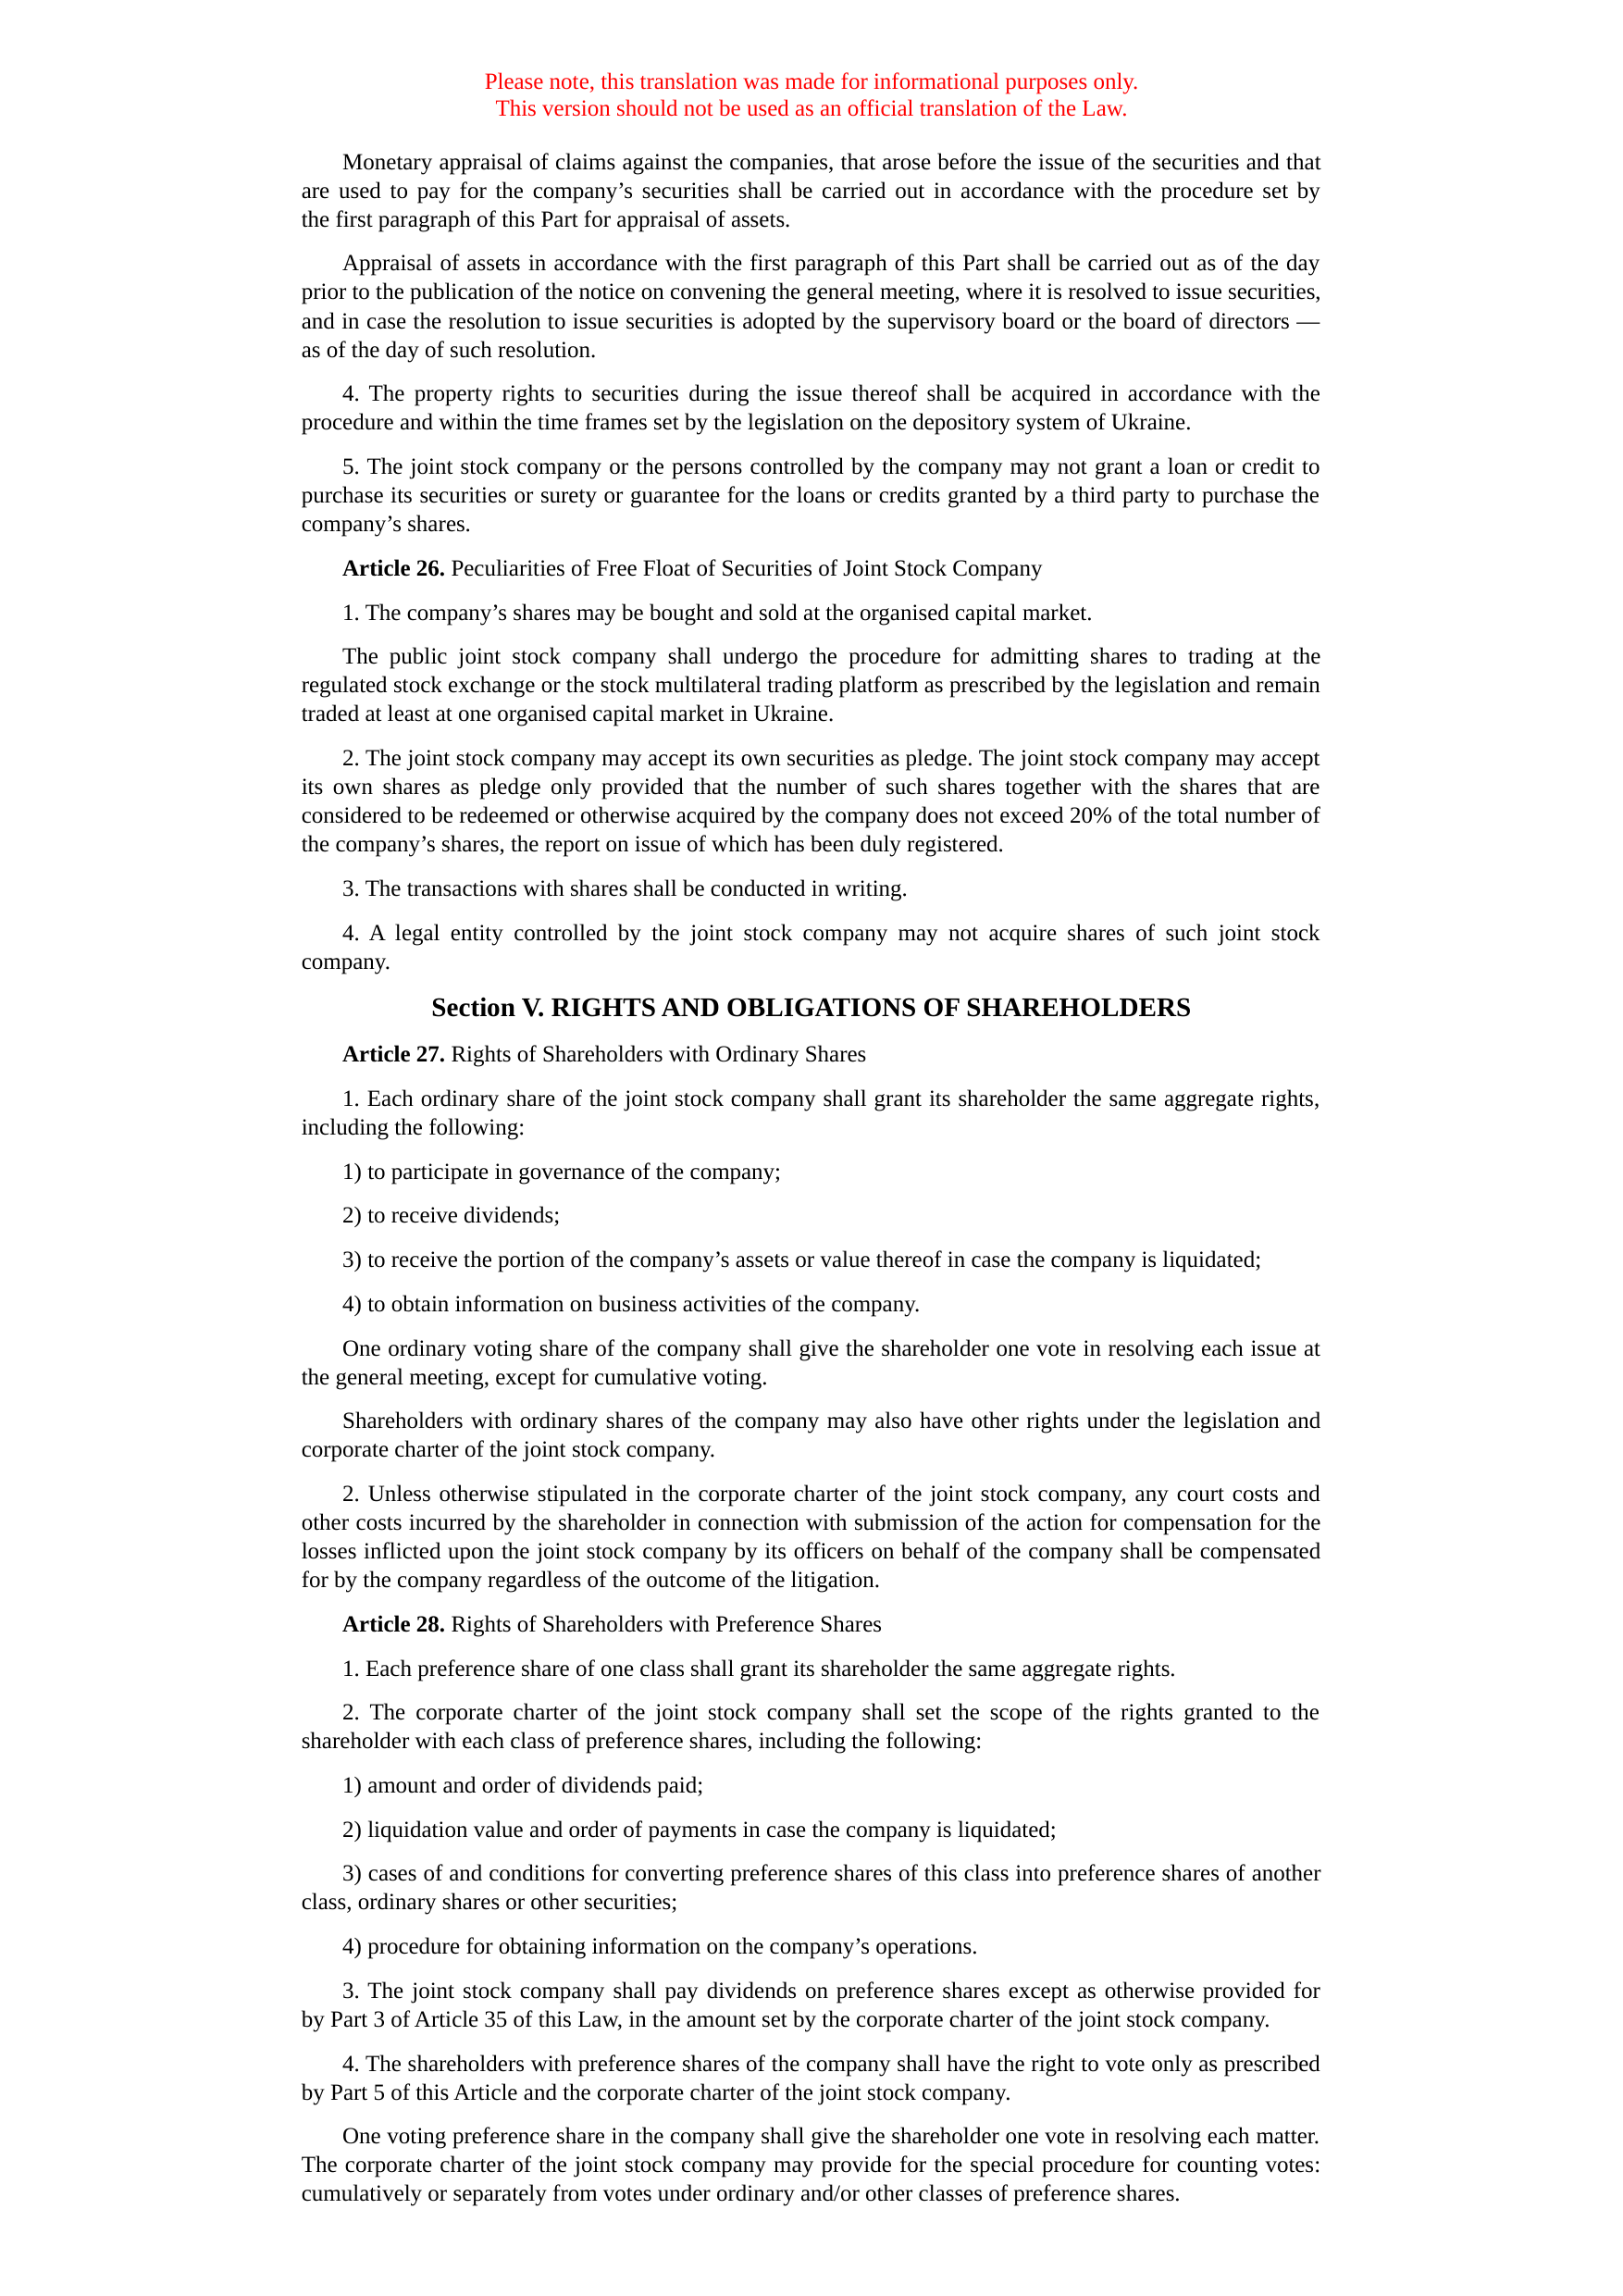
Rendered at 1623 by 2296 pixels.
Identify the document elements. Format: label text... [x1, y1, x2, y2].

text 2) to receive dividends; [302, 1201, 1321, 1228]
text Appraisal of assets in accordance with the first paragraph of this Part shall be carried out as of the day prior to the publication of the notice on convening the general meeting, where it is resolved to issue securities, and in case the resolution to issue securities is adopted by the supervisory board or the board of directors — as of the day of such resolution. [302, 249, 1321, 362]
text 4) to obtain information on business activities of the company. [302, 1290, 1321, 1317]
text 4. The shareholders with preference shares of the company shall have the right to vote only as prescribed by Part 5 of this Article and the corporate charter of the joint stock company. [302, 2050, 1321, 2104]
text One voting preference share in the company shall give the shareholder one vote in resolving each matter. The corporate charter of the joint stock company may provide for the special procedure for counting votes: cumulatively or separately from votes under ordinary and/or other classes of preference shares. [302, 2122, 1321, 2206]
text One ordinary voting share of the company shall give the shareholder one vote in resolving each issue at the general meeting, except for cumulative voting. [302, 1334, 1321, 1389]
text 1. The company’s shares may be bought and sold at the organised capital market. [302, 599, 1321, 625]
text Monetary appraisal of claims against the companies, that arose before the issue of the securities and that are used to pay for the company’s securities shall be carried out in accordance with the procedure set by the first paragraph of this Part for appraisal of assets. [302, 148, 1321, 232]
text 4) procedure for obtaining information on the company’s operations. [302, 1932, 1321, 1959]
text The public joint stock company shall undergo the procedure for admitting shares to trading at the regulated stock exchange or the stock multilateral trading platform as prescribed by the legislation and remain traded at least at one organised capital market in Ukraine. [302, 642, 1321, 726]
text 3. The transactions with shares shall be conducted in writing. [302, 875, 1321, 901]
text 2. Unless otherwise stipulated in the corporate charter of the joint stock company, any court costs and other costs incurred by the shareholder in connection with submission of the action for compensation for the losses inflicted upon the joint stock company by its officers on behalf of the company shall be compensated for by the company regardless of the outcome of the litigation. [302, 1480, 1321, 1593]
text 1. Each ordinary share of the joint stock company shall grant its shareholder the same aggregate rights, including the following: [302, 1085, 1321, 1140]
text 1. Each preference share of one class shall grant its shareholder the same aggregate rights. [302, 1655, 1321, 1681]
text Shareholders with ordinary shares of the company may also have other rights under the legislation and corporate charter of the joint stock company. [302, 1407, 1321, 1462]
text 3) to receive the portion of the company’s assets or value thereof in case the company is liquidated; [302, 1246, 1321, 1272]
text Article 26. Peculiarities of Free Float of Securities of Joint Stock Company [302, 554, 1321, 581]
text 5. The joint stock company or the persons controlled by the company may not grant a loan or credit to purchase its securities or surety or guarantee for the loans or credits granted by a third party to purchase the company’s shares. [302, 453, 1321, 537]
text Article 28. Rights of Shareholders with Preference Shares [302, 1610, 1321, 1637]
text 3. The joint stock company shall pay dividends on preference shares except as otherwise provided for by Part 3 of Article 35 of this Law, in the amount set by the corporate charter of the joint stock company. [302, 1977, 1321, 2032]
text Section V. RIGHTS AND OBLIGATIONS OF SHAREHOLDERS [302, 991, 1321, 1023]
text 4. The property rights to securities during the issue thereof shall be acquired in accordance with the procedure and within the time frames set by the legislation on the depository system of Ukraine. [302, 379, 1321, 435]
text 1) amount and order of dividends paid; [302, 1771, 1321, 1798]
text 2) liquidation value and order of payments in case the company is liquidated; [302, 1816, 1321, 1843]
text 2. The corporate charter of the joint stock company shall set the scope of the rights granted to the shareholder with each class of preference shares, including the following: [302, 1698, 1321, 1754]
text 4. A legal entity controlled by the joint stock company may not acquire shares of such joint stock company. [302, 919, 1321, 974]
text Article 27. Rights of Shareholders with Ordinary Shares [302, 1040, 1321, 1067]
text 3) cases of and conditions for converting preference shares of this class into preference shares of another class, ordinary shares or other securities; [302, 1859, 1321, 1915]
text 2. The joint stock company may accept its own securities as pledge. The joint stock company may accept its own shares as pledge only provided that the number of such shares together with the shares that are considered to be redeemed or otherwise acquired by the company does not exceed 20% of the total number of the company’s shares, the report on issue of which has been duly registered. [302, 744, 1321, 857]
text 1) to participate in governance of the company; [302, 1158, 1321, 1184]
